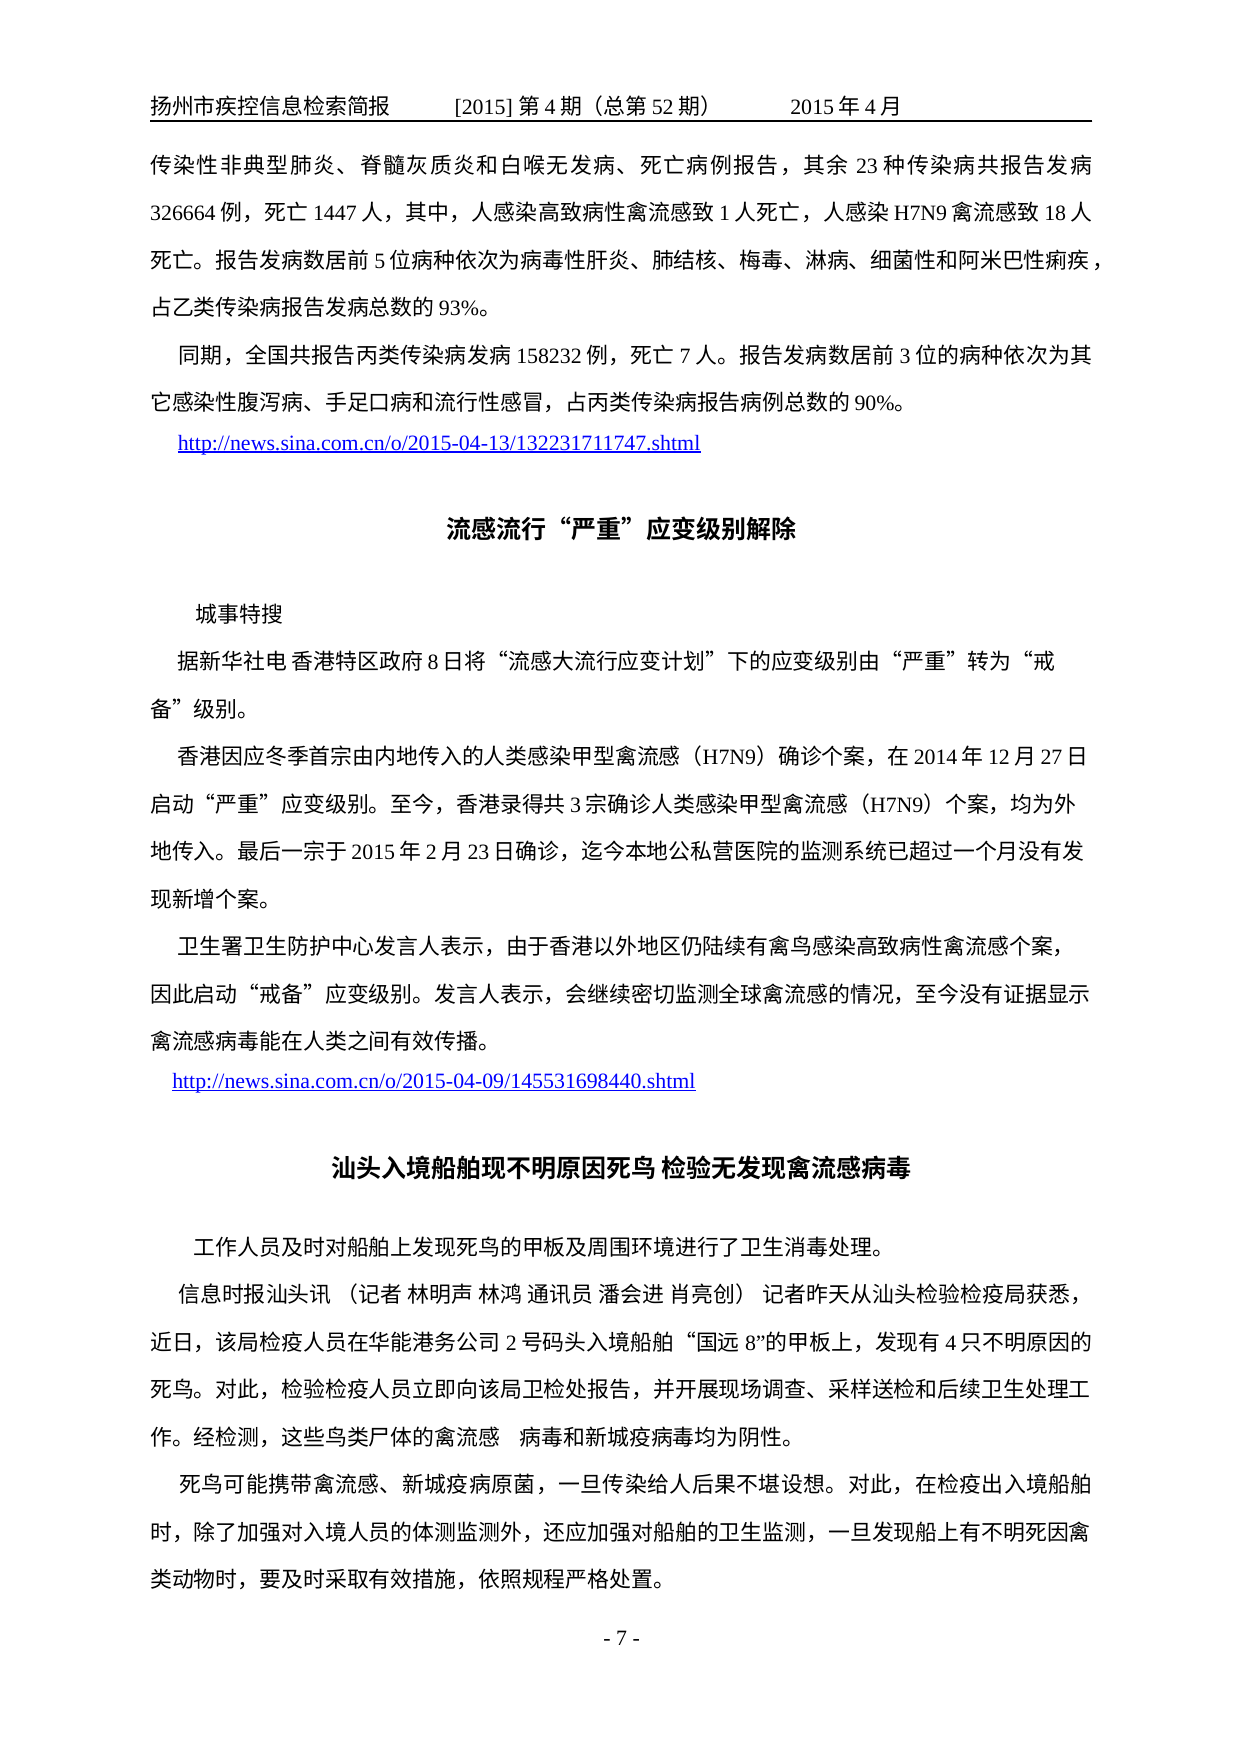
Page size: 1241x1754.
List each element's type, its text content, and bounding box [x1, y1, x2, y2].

text 流感流行“严重”应变级别解除 [150, 505, 1092, 546]
text 死鸟可能携带禽流感、新城疫病原菌，一旦传染给人后果不堪设想。对此，在检疫出入境船舶时，除了加强对入境人员的体测监测外，还应加强对船舶的卫生监测，一旦发现船上有不明死因禽类动物时，要及时采取有效措施，依照规程严格处置。 [150, 1467, 1092, 1594]
text 汕头入境船舶现不明原因死鸟 检验无发现禽流感病毒 [150, 1144, 1092, 1185]
text 工作人员及时对船舶上发现死鸟的甲板及周围环境进行了卫生消毒处理。 [150, 1229, 1092, 1261]
text 城事特搜 据新华社电 香港特区政府8日将“流感大流行应变计划”下的应变级别由“严重”转为“戒备”级别。 香港因应冬季首宗由内地传入的人类感染甲型禽流感（H7N9）确诊个案，在2014年12月27日启动“严重”应变级别。至今，香港录得共3宗确诊人类感染甲型禽流感（H7N9）个案，均为外地传入。最后一宗于2015年2月23日确诊，迄今本地公私营医院的监测系统已超过一个月没有发现新增个案。 卫生署卫生防护中心发言人表示，由于香港以外地区仍陆续有禽鸟感染高致病性禽流感个案，因此启动“戒备”应变级别。发言人表示，会继续密切监测全球禽流感的情况，至今没有证据显示禽流感病毒能在人类之间有效传播。 http://news.sina.com.cn/o/2015-04-09/145531698440.shtml [150, 597, 1092, 1094]
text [150, 148, 1092, 455]
text 信息时报汕头讯 （记者 林明声 林鸿 通讯员 潘会进 肖亮创） 记者昨天从汕头检验检疫局获悉，近日，该局检疫人员在华能港务公司2号码头入境船舶“国远8”的甲板上，发现有4只不明原因的死鸟。对此，检验检疫人员立即向该局卫检处报告，并开展现场调查、采样送检和后续卫生处理工作。经检测，这些鸟类尸体的禽流感 病毒和新城疫病毒均为阴性。 [150, 1277, 1092, 1451]
